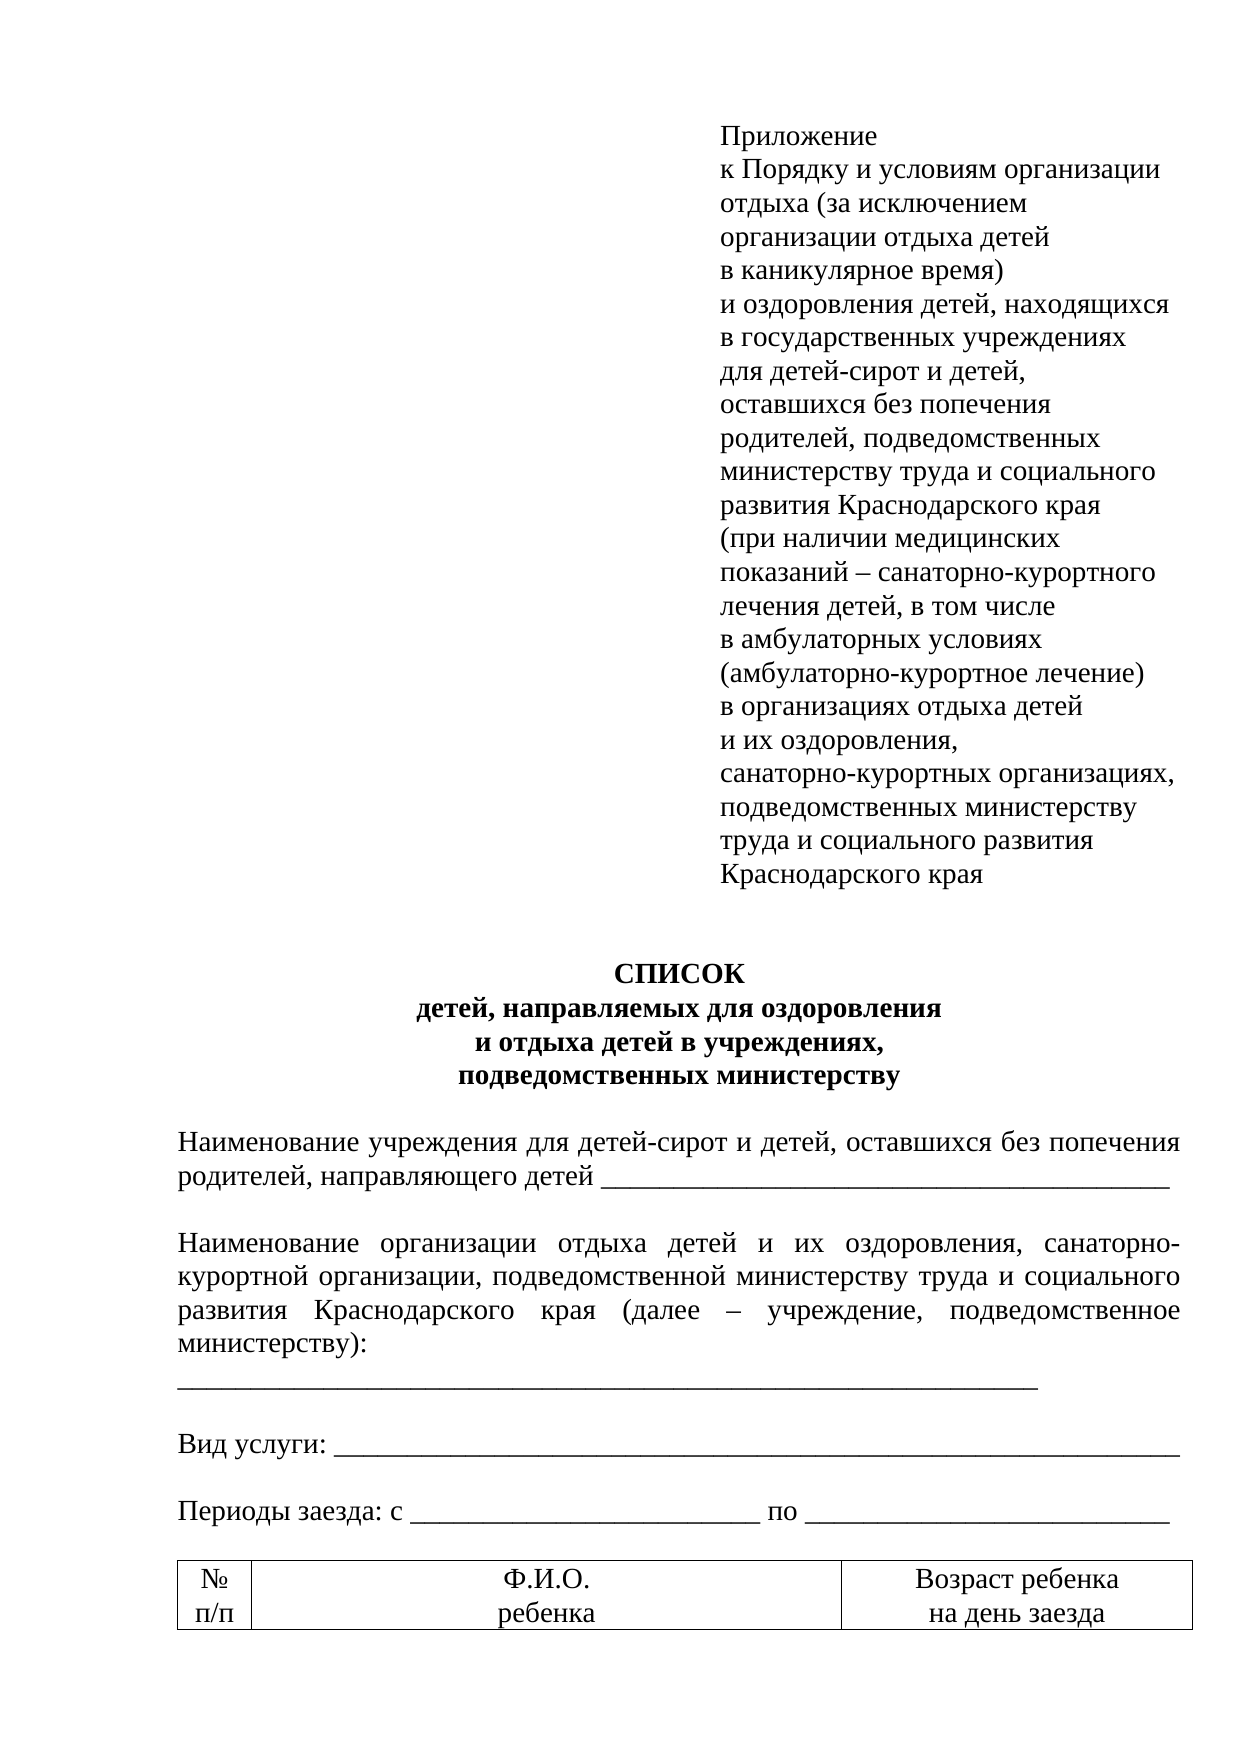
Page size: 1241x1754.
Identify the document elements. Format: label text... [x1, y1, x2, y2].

table_header № п/п [178, 1561, 251, 1628]
text Периоды заезда: с ________________________ по _________________________ [177, 1493, 1181, 1527]
table_header Ф.И.О. ребенка [252, 1561, 841, 1628]
table_header Приложение к Порядку и условиям организации отдыха (за исключением организации отдыха детей в каникулярное время) и оздоровления детей, находящихся в государственных учреждениях для детей-сирот и детей, оставшихся без попечения родителей, подведомственных министерству труда и социального развития Краснодарского края (при наличии медицинских показаний – санаторно-курортного лечения детей, в том числе в амбулаторных условиях (амбулаторно-курортное лечение) в организациях отдыха детей и их оздоровления, санаторно-курортных организациях, подведомственных министерству труда и социального развития Краснодарского края [709, 118, 1186, 923]
text Наименование учреждения для детей-сирот и детей, оставшихся без попечения родителей, направляющего детей _______________________________________ [177, 1124, 1181, 1191]
text подведомственных министерству [177, 1057, 1181, 1091]
text СПИСОК [177, 957, 1181, 990]
text Вид услуги: __________________________________________________________ [177, 1426, 1181, 1460]
text Наименование организации отдыха детей и их оздоровления, санаторно-курортной организации, подведомственной министерству труда и социального развития Краснодарского края (далее – учреждение, подведомственное министерству): ___________________________________________________________ [177, 1225, 1181, 1393]
text детей, направляемых для оздоровления [177, 990, 1181, 1024]
text и отдыха детей в учреждениях, [177, 1024, 1181, 1057]
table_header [842, 1561, 1192, 1628]
